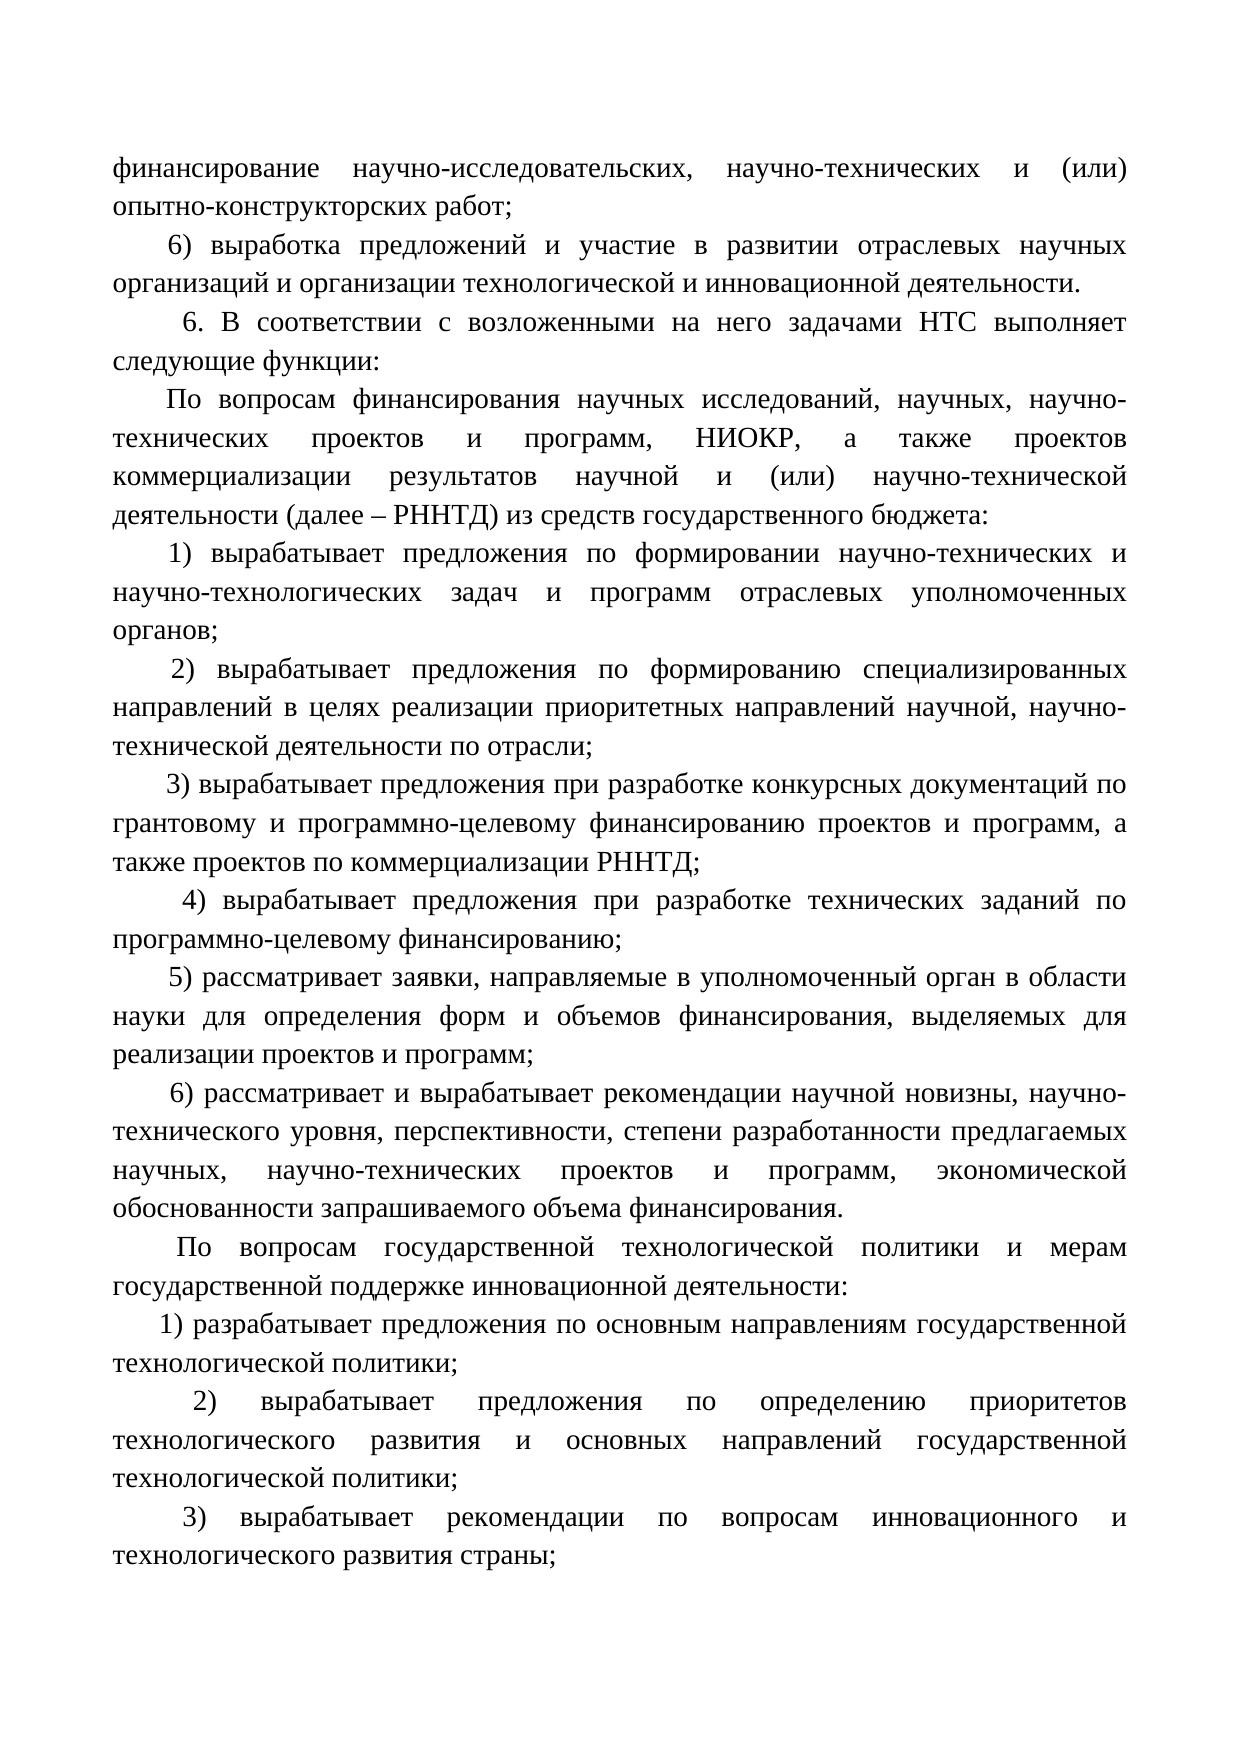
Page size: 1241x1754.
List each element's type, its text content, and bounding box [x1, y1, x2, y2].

text 3) вырабатывает предложения при разработке конкурсных документаций по грантовому и программно-целевому финансированию проектов и программ, а также проектов по коммерциализации РННТД; [112, 767, 1128, 877]
text 3) вырабатывает рекомендации по вопросам инновационного и технологического развития страны; [112, 1499, 1128, 1571]
text 1) разрабатывает предложения по основным направлениям государственной технологической политики; [112, 1306, 1128, 1378]
text 2) вырабатывает предложения по определению приоритетов технологического развития и основных направлений государственной технологической политики; [112, 1383, 1128, 1494]
text 1) вырабатывает предложения по формировании научно-технических и научно-технологических задач и программ отраслевых уполномоченных органов; [112, 535, 1128, 646]
text По вопросам финансирования научных исследований, научных, научно-технических проектов и программ, НИОКР, а также проектов коммерциализации результатов научной и (или) научно-технической деятельности (далее – РННТД) из средств государственного бюджета: [112, 381, 1128, 530]
text По вопросам государственной технологической политики и мерам государственной поддержке инновационной деятельности: [112, 1229, 1128, 1301]
text 6) рассматривает и вырабатывает рекомендации научной новизны, научно-технического уровня, перспективности, степени разработанности предлагаемых научных, научно-технических проектов и программ, экономической обоснованности запрашиваемого объема финансирования. [112, 1075, 1128, 1224]
text 5) рассматривает заявки, направляемые в уполномоченный орган в области науки для определения форм и объемов финансирования, выделяемых для реализации проектов и программ; [112, 959, 1128, 1070]
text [112, 150, 1128, 222]
text 4) вырабатывает предложения при разработке технических заданий по программно-целевому финансированию; [112, 882, 1128, 954]
text 6. В соответствии с возложенными на него задачами НТС выполняет следующие функции: [112, 304, 1128, 376]
text 6) выработка предложений и участие в развитии отраслевых научных организаций и организации технологической и инновационной деятельности. [112, 227, 1128, 299]
text 2) вырабатывает предложения по формированию специализированных направлений в целях реализации приоритетных направлений научной, научно-технической деятельности по отрасли; [112, 651, 1128, 762]
